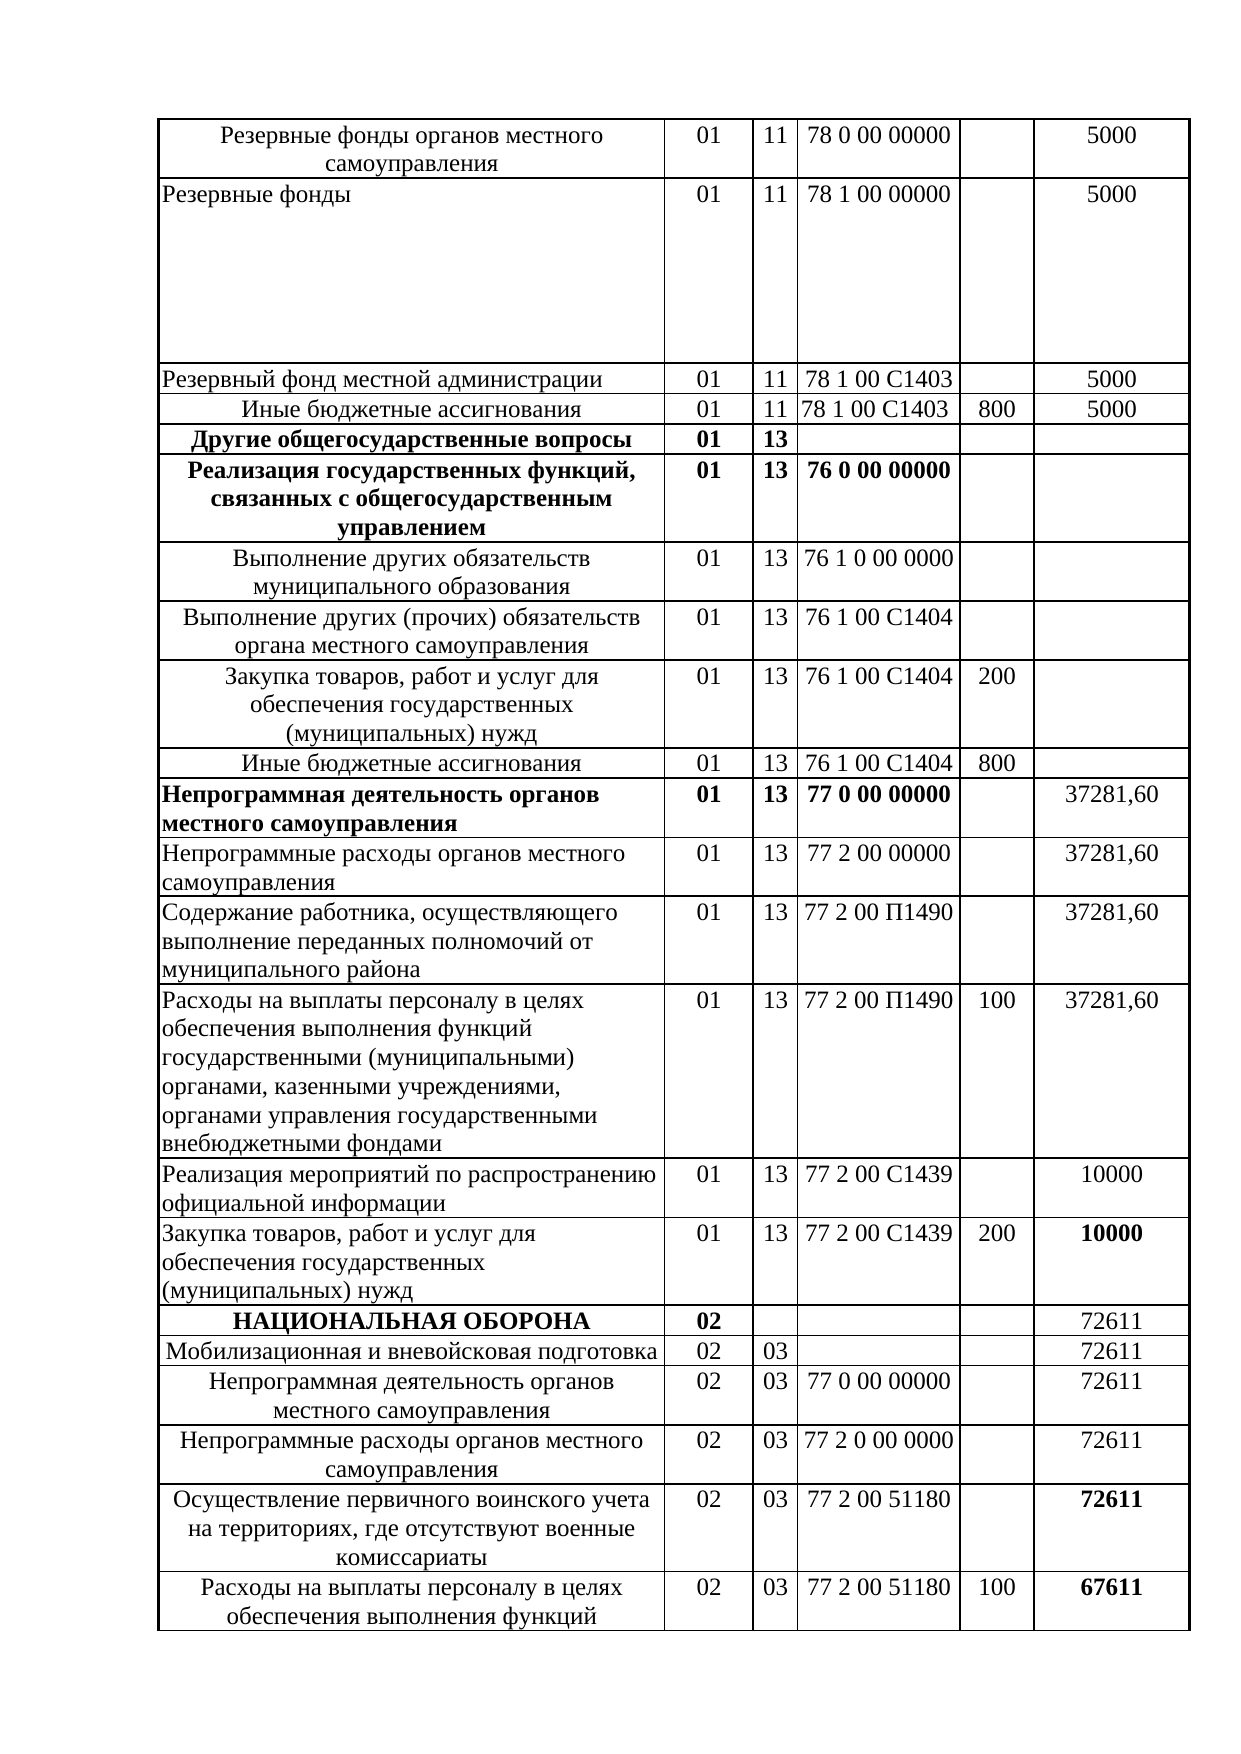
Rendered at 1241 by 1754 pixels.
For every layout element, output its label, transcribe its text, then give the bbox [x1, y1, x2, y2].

table_cell 03 [754, 1366, 797, 1424]
table_cell 72611 [1035, 1426, 1188, 1483]
table_cell [961, 779, 1033, 836]
table_cell 78 0 00 00000 [798, 120, 959, 177]
table_cell 76 1 0 00 0000 [798, 543, 959, 600]
table_cell 01 [665, 543, 752, 600]
table_cell 13 [754, 1159, 797, 1216]
table_cell [1035, 543, 1188, 600]
table_cell 01 [665, 179, 752, 362]
table_cell 02 [665, 1366, 752, 1424]
table_cell 03 [754, 1485, 797, 1571]
table_cell 76 0 00 00000 [798, 455, 959, 541]
table_cell 37281,60 [1035, 985, 1188, 1157]
table_cell 01 [665, 779, 752, 836]
table_cell Резервные фонды [160, 179, 664, 362]
table_cell 01 [665, 838, 752, 895]
table_cell 77 2 00 00000 [798, 838, 959, 895]
table_cell 03 [754, 1426, 797, 1483]
table_cell 77 2 00 П1490 [798, 897, 959, 983]
table_cell 02 [665, 1485, 752, 1571]
table_cell 01 [665, 985, 752, 1157]
table_cell 78 1 00 00000 [798, 179, 959, 362]
table_cell 76 1 00 С1404 [798, 602, 959, 659]
table_cell 01 [665, 661, 752, 747]
table_cell [961, 838, 1033, 895]
table_cell 100 [961, 1572, 1033, 1630]
table_cell 13 [754, 455, 797, 541]
table_cell 13 [754, 897, 797, 983]
table_cell 11 [754, 120, 797, 177]
table_cell 01 [665, 120, 752, 177]
table_cell 76 1 00 С1404 [798, 661, 959, 747]
table_cell [961, 455, 1033, 541]
table_cell [961, 1159, 1033, 1216]
table_cell 10000 [1035, 1218, 1188, 1304]
table_cell 77 2 00 51180 [798, 1572, 959, 1630]
table_cell 77 2 00 С1439 [798, 1218, 959, 1304]
table_cell [1035, 455, 1188, 541]
table_cell 77 0 00 00000 [798, 779, 959, 836]
table_cell 03 [754, 1572, 797, 1630]
table_cell 5000 [1035, 120, 1188, 177]
table_cell [961, 1485, 1033, 1571]
table_cell 13 [754, 838, 797, 895]
table_cell [961, 543, 1033, 600]
table_cell [961, 1366, 1033, 1424]
table_cell 200 [961, 1218, 1033, 1304]
table_cell 100 [961, 985, 1033, 1157]
table_cell 77 2 0 00 0000 [798, 1426, 959, 1483]
table_cell [961, 602, 1033, 659]
table_cell [961, 897, 1033, 983]
table_cell [1035, 425, 1188, 453]
table_cell 11 [754, 179, 797, 362]
table_cell 01 [665, 455, 752, 541]
table_cell [961, 120, 1033, 177]
table_cell 37281,60 [1035, 897, 1188, 983]
table_cell 13 [754, 602, 797, 659]
table_cell 77 0 00 00000 [798, 1366, 959, 1424]
table_cell [1035, 602, 1188, 659]
table_cell 77 2 00 51180 [798, 1485, 959, 1571]
table_cell 72611 [1035, 1485, 1188, 1571]
table_cell [961, 179, 1033, 362]
table_cell 72611 [1035, 1366, 1188, 1424]
table_cell 37281,60 [1035, 779, 1188, 836]
table_cell [961, 1426, 1033, 1483]
table_cell 77 2 00 С1439 [798, 1159, 959, 1216]
table_cell 10000 [1035, 1159, 1188, 1216]
table_cell 13 [754, 779, 797, 836]
table_cell 77 2 00 П1490 [798, 985, 959, 1157]
table_cell 02 [665, 1572, 752, 1630]
table_cell [1035, 661, 1188, 747]
table_cell 13 [754, 661, 797, 747]
table_cell 200 [961, 661, 1033, 747]
table_cell 13 [754, 985, 797, 1157]
table_cell 13 [754, 543, 797, 600]
table_cell 37281,60 [1035, 838, 1188, 895]
table_cell 5000 [1035, 179, 1188, 362]
table_cell 13 [754, 1218, 797, 1304]
table_cell 67611 [1035, 1572, 1188, 1630]
table_cell 02 [665, 1426, 752, 1483]
table_cell 01 [665, 897, 752, 983]
table_cell 01 [665, 602, 752, 659]
table_cell 01 [665, 1159, 752, 1216]
table_cell 01 [665, 1218, 752, 1304]
